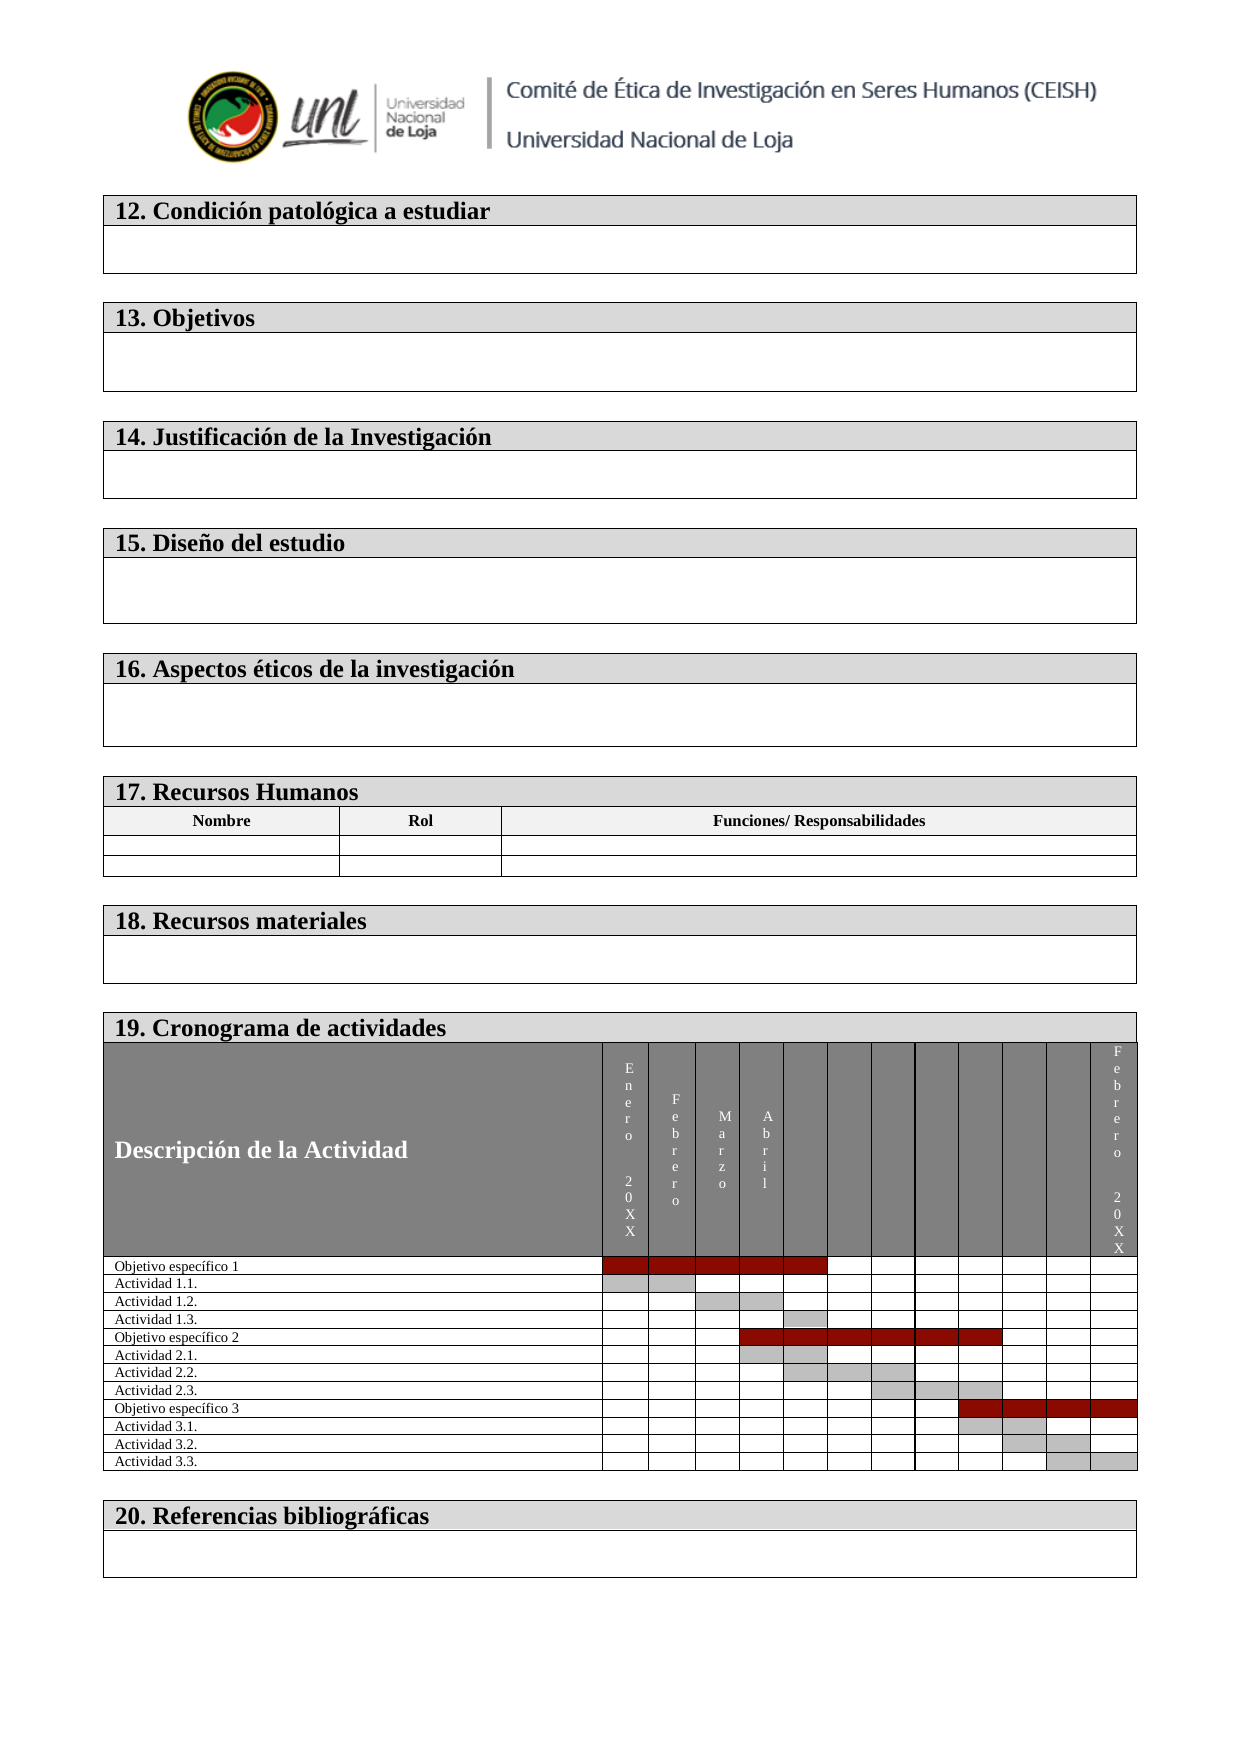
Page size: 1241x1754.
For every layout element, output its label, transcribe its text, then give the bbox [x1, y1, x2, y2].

table_cell [649, 1382, 695, 1399]
table_cell [959, 1382, 1002, 1399]
table_cell [104, 333, 1136, 391]
table_cell [828, 1382, 871, 1399]
table_cell [828, 1275, 871, 1292]
table_cell [959, 1364, 1002, 1381]
table_header 19. Cronograma de actividades [104, 1013, 1136, 1042]
table_cell [1047, 1435, 1090, 1452]
table_cell [1003, 1329, 1046, 1345]
table_cell [740, 1275, 783, 1292]
table_cell Abril [740, 1043, 783, 1256]
table_cell [872, 1043, 914, 1256]
table_cell Actividad 3.2. [104, 1435, 602, 1452]
table_cell [828, 1418, 871, 1434]
table_cell [696, 1453, 739, 1470]
table_cell [916, 1453, 958, 1470]
table_cell [502, 856, 1136, 876]
table_cell [1003, 1400, 1046, 1417]
table_cell [1091, 1293, 1137, 1310]
table_cell [696, 1435, 739, 1452]
table_header 14. Justificación de la Investigación [104, 422, 1136, 450]
table_cell [1003, 1257, 1046, 1274]
table_cell [828, 1311, 871, 1327]
table_cell [828, 1400, 871, 1417]
table_cell [872, 1329, 914, 1345]
table_cell [740, 1382, 783, 1399]
table_cell [649, 1453, 695, 1470]
table_cell [340, 836, 501, 855]
table_cell Descripción de la Actividad [104, 1043, 602, 1256]
table_cell [340, 856, 501, 876]
table_cell [649, 1435, 695, 1452]
table_cell Actividad 1.3. [104, 1311, 602, 1327]
table_cell [784, 1275, 827, 1292]
table_cell [1003, 1311, 1046, 1327]
table_cell [1091, 1435, 1137, 1452]
table_cell [649, 1418, 695, 1434]
table_cell [1091, 1364, 1137, 1381]
table_cell [872, 1275, 914, 1292]
table_cell [649, 1311, 695, 1327]
table_cell [828, 1257, 871, 1274]
table_cell Rol [340, 807, 501, 835]
table_cell [872, 1382, 914, 1399]
table_header 18. Recursos materiales [104, 906, 1136, 935]
table_cell [104, 226, 1136, 272]
table_cell [603, 1293, 648, 1310]
table_cell [916, 1364, 958, 1381]
table_cell [916, 1293, 958, 1310]
table_cell [916, 1435, 958, 1452]
table_cell [104, 836, 339, 855]
table_cell [784, 1043, 827, 1256]
table_cell [1003, 1293, 1046, 1310]
table_header 13. Objetivos [104, 303, 1136, 332]
table_cell [1047, 1257, 1090, 1274]
table_cell [872, 1257, 914, 1274]
table_cell [740, 1435, 783, 1452]
table_cell [784, 1293, 827, 1310]
table_cell [784, 1311, 827, 1327]
table_header 17. Recursos Humanos [104, 777, 1136, 806]
table_cell [916, 1275, 958, 1292]
table_cell [784, 1435, 827, 1452]
table_cell [959, 1293, 1002, 1310]
table_cell [740, 1400, 783, 1417]
table_cell [649, 1275, 695, 1292]
table_cell [104, 451, 1136, 498]
table_cell [1003, 1275, 1046, 1292]
table_cell [104, 1531, 1136, 1577]
table_cell [740, 1329, 783, 1345]
table_cell [959, 1275, 1002, 1292]
table_cell [1047, 1311, 1090, 1327]
table_cell [1047, 1382, 1090, 1399]
table_cell [872, 1418, 914, 1434]
table_cell Actividad 3.3. [104, 1453, 602, 1470]
table_cell [1091, 1400, 1137, 1417]
table_cell Actividad 1.1. [104, 1275, 602, 1292]
table_cell [1091, 1275, 1137, 1292]
table_cell [1003, 1043, 1046, 1256]
table_cell [740, 1257, 783, 1274]
table_cell [696, 1418, 739, 1434]
table_cell [603, 1329, 648, 1345]
table_cell [959, 1418, 1002, 1434]
table_cell [696, 1329, 739, 1345]
table_cell [1091, 1329, 1137, 1345]
table_cell [603, 1382, 648, 1399]
table_cell Objetivo específico 2 [104, 1329, 602, 1345]
table_cell [1047, 1364, 1090, 1381]
table_cell [696, 1257, 739, 1274]
table_cell [740, 1453, 783, 1470]
table_cell Actividad 3.1. [104, 1418, 602, 1434]
table_cell [603, 1435, 648, 1452]
table_cell [104, 558, 1136, 623]
table_cell [603, 1346, 648, 1363]
table_cell Enero 20XX [603, 1043, 648, 1256]
table_cell [959, 1257, 1002, 1274]
table_cell [784, 1257, 827, 1274]
table_cell [828, 1293, 871, 1310]
table_cell [1047, 1400, 1090, 1417]
table_cell [1091, 1346, 1137, 1363]
picture [177, 58, 1105, 167]
table_cell [872, 1293, 914, 1310]
table_cell [603, 1257, 648, 1274]
table_cell [740, 1418, 783, 1434]
table_cell [916, 1382, 958, 1399]
table_cell [1091, 1453, 1137, 1470]
table_cell Objetivo específico 1 [104, 1257, 602, 1274]
table_cell Febrero 20XX [1091, 1043, 1137, 1256]
table_header 12. Condición patológica a estudiar [104, 196, 1136, 225]
table_cell [1003, 1418, 1046, 1434]
table_cell [828, 1435, 871, 1452]
table_cell [916, 1257, 958, 1274]
table_cell [696, 1382, 739, 1399]
table_cell [872, 1311, 914, 1327]
table_cell [916, 1311, 958, 1327]
table_cell [872, 1453, 914, 1470]
table_cell [872, 1346, 914, 1363]
table_cell [649, 1293, 695, 1310]
table_cell [1003, 1346, 1046, 1363]
table_cell [828, 1453, 871, 1470]
table_cell [502, 836, 1136, 855]
table_cell [696, 1400, 739, 1417]
table_cell Nombre [104, 807, 339, 835]
table_cell [959, 1435, 1002, 1452]
table_cell [1047, 1346, 1090, 1363]
table_cell [1003, 1453, 1046, 1470]
table_cell Febrero [649, 1043, 695, 1256]
table_cell [740, 1311, 783, 1327]
table_cell [1047, 1043, 1090, 1256]
table_cell [784, 1364, 827, 1381]
table_cell [872, 1364, 914, 1381]
table_cell [696, 1275, 739, 1292]
table_cell [1003, 1435, 1046, 1452]
table_cell [1047, 1418, 1090, 1434]
table_cell [603, 1364, 648, 1381]
table_header 20. Referencias bibliográficas [104, 1501, 1136, 1529]
table_cell [784, 1453, 827, 1470]
table_cell [1047, 1293, 1090, 1310]
table_cell [1047, 1453, 1090, 1470]
table_cell [959, 1043, 1002, 1256]
table_cell [104, 936, 1136, 982]
table_cell [784, 1418, 827, 1434]
table_cell [649, 1364, 695, 1381]
table_cell [649, 1400, 695, 1417]
table_cell [104, 684, 1136, 746]
table_cell [696, 1311, 739, 1327]
table_cell [828, 1329, 871, 1345]
table_cell [916, 1346, 958, 1363]
table_cell [1091, 1382, 1137, 1399]
table_cell [959, 1400, 1002, 1417]
table_cell [959, 1329, 1002, 1345]
table_cell Actividad 2.2. [104, 1364, 602, 1381]
table_cell [872, 1435, 914, 1452]
table_cell [740, 1364, 783, 1381]
table_cell [872, 1400, 914, 1417]
table_cell [916, 1418, 958, 1434]
table_cell [603, 1418, 648, 1434]
table_cell [828, 1364, 871, 1381]
table_cell Funciones/ Responsabilidades [502, 807, 1136, 835]
table_cell Actividad 2.3. [104, 1382, 602, 1399]
table_cell [828, 1043, 871, 1256]
table_cell [603, 1311, 648, 1327]
table_cell [649, 1329, 695, 1345]
table_cell [1047, 1275, 1090, 1292]
table_cell [649, 1346, 695, 1363]
table_cell [784, 1346, 827, 1363]
table_cell [696, 1364, 739, 1381]
table_cell [104, 856, 339, 876]
table_cell Marzo [696, 1043, 739, 1256]
table_cell [740, 1346, 783, 1363]
table_cell [1047, 1329, 1090, 1345]
table_cell Actividad 2.1. [104, 1346, 602, 1363]
table_cell Actividad 1.2. [104, 1293, 602, 1310]
table_cell [916, 1329, 958, 1345]
table_cell [1091, 1257, 1137, 1274]
table_cell [959, 1453, 1002, 1470]
table_cell [828, 1346, 871, 1363]
table_cell [959, 1311, 1002, 1327]
table_cell [603, 1400, 648, 1417]
table_header 16. Aspectos éticos de la investigación [104, 654, 1136, 683]
table_cell [603, 1453, 648, 1470]
table_cell [649, 1257, 695, 1274]
table_cell [696, 1346, 739, 1363]
table_cell [696, 1293, 739, 1310]
table_cell [1091, 1418, 1137, 1434]
table_cell [1091, 1311, 1137, 1327]
table_cell [603, 1275, 648, 1292]
table_header 15. Diseño del estudio [104, 529, 1136, 557]
table_cell [784, 1329, 827, 1345]
table_cell [1003, 1382, 1046, 1399]
table_cell [1003, 1364, 1046, 1381]
table_cell Objetivo específico 3 [104, 1400, 602, 1417]
table_cell [740, 1293, 783, 1310]
table_cell [916, 1043, 958, 1256]
table_cell [916, 1400, 958, 1417]
table_cell [959, 1346, 1002, 1363]
table_cell [784, 1400, 827, 1417]
table_cell [784, 1382, 827, 1399]
